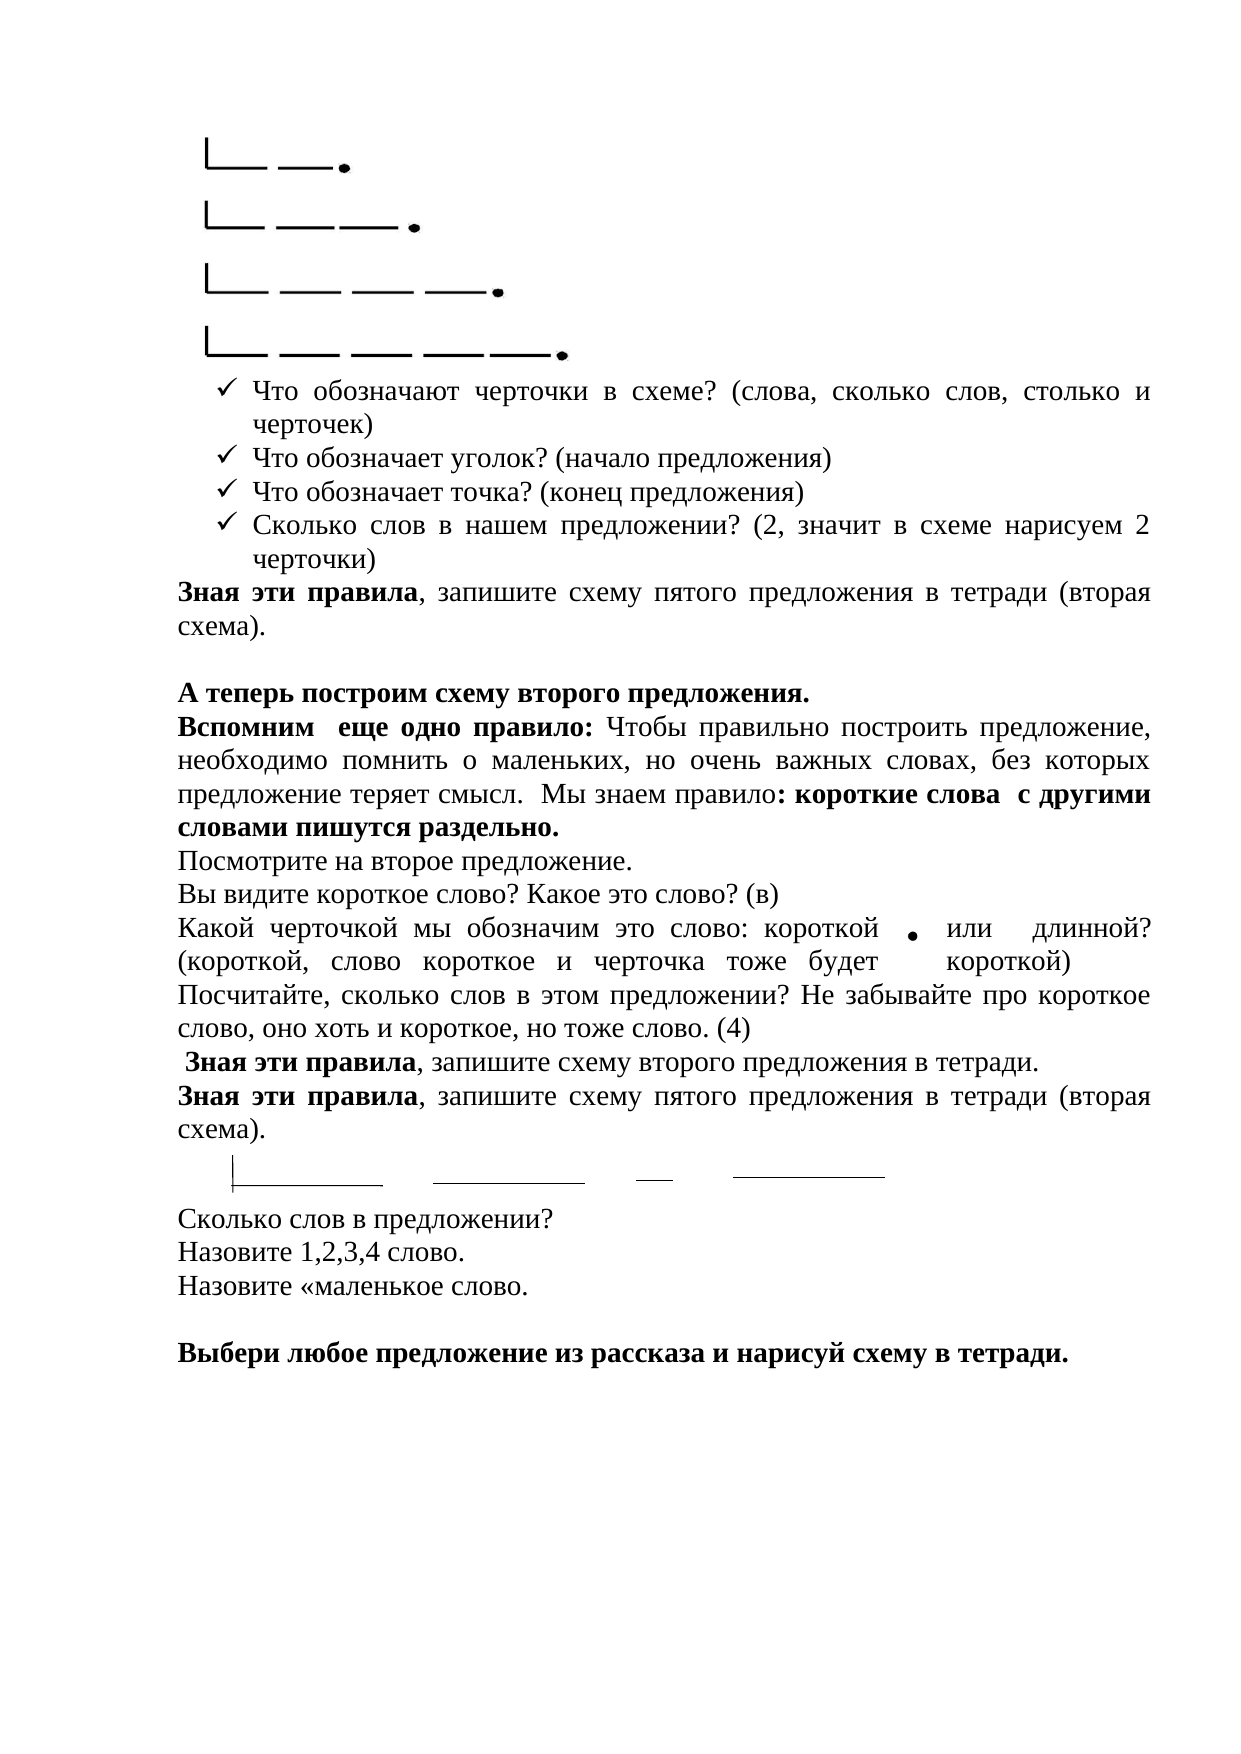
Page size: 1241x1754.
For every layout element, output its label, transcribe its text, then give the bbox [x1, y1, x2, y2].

list Сколько слов в нашем предложении? (2, значит в схеме нарисуем 2 черточки) [215, 507, 1152, 574]
text Зная эти правила, запишите схему пятого предложения в тетради (вторая схема). [177, 1078, 1152, 1145]
picture [177, 118, 586, 373]
text Выбери любое предложение из рассказа и нарисуй схему в тетради. [177, 1335, 1152, 1368]
picture [898, 925, 928, 948]
list Что обозначают черточки в схеме? (слова, сколько слов, столько и черточек) [215, 373, 1152, 440]
text Зная эти правила, запишите схему пятого предложения в тетради (вторая схема). [177, 574, 1152, 642]
text Сколько слов в предложении? [177, 1201, 1152, 1234]
list Что обозначает уголок? (начало предложения) [215, 440, 1152, 474]
text Посмотрите на второе предложение. [177, 843, 1152, 876]
text А теперь построим схему второго предложения. [177, 675, 1152, 709]
text Вспомним еще одно правило: Чтобы правильно построить предложение, необходимо помнить о маленьких, но очень важных словах, без которых предложение теряет смысл. Мы знаем правило: короткие слова с другими словами пишутся раздельно. [177, 709, 1152, 843]
text Зная эти правила, запишите схему второго предложения в тетради. [177, 1044, 1152, 1078]
text Назовите 1,2,3,4 слово. [177, 1234, 1152, 1268]
text Какой черточкой мы обозначим это слово: короткой или длинной? (короткой, слово короткое и черточка тоже будет короткой) [177, 910, 1152, 977]
text Назовите «маленькое слово. [177, 1268, 1152, 1301]
text Посчитайте, сколько слов в этом предложении? Не забывайте про короткое слово, оно хоть и короткое, но тоже слово. (4) [177, 977, 1152, 1044]
list Что обозначает точка? (конец предложения) [215, 474, 1152, 507]
text Вы видите короткое слово? Какое это слово? (в) [177, 876, 1152, 910]
